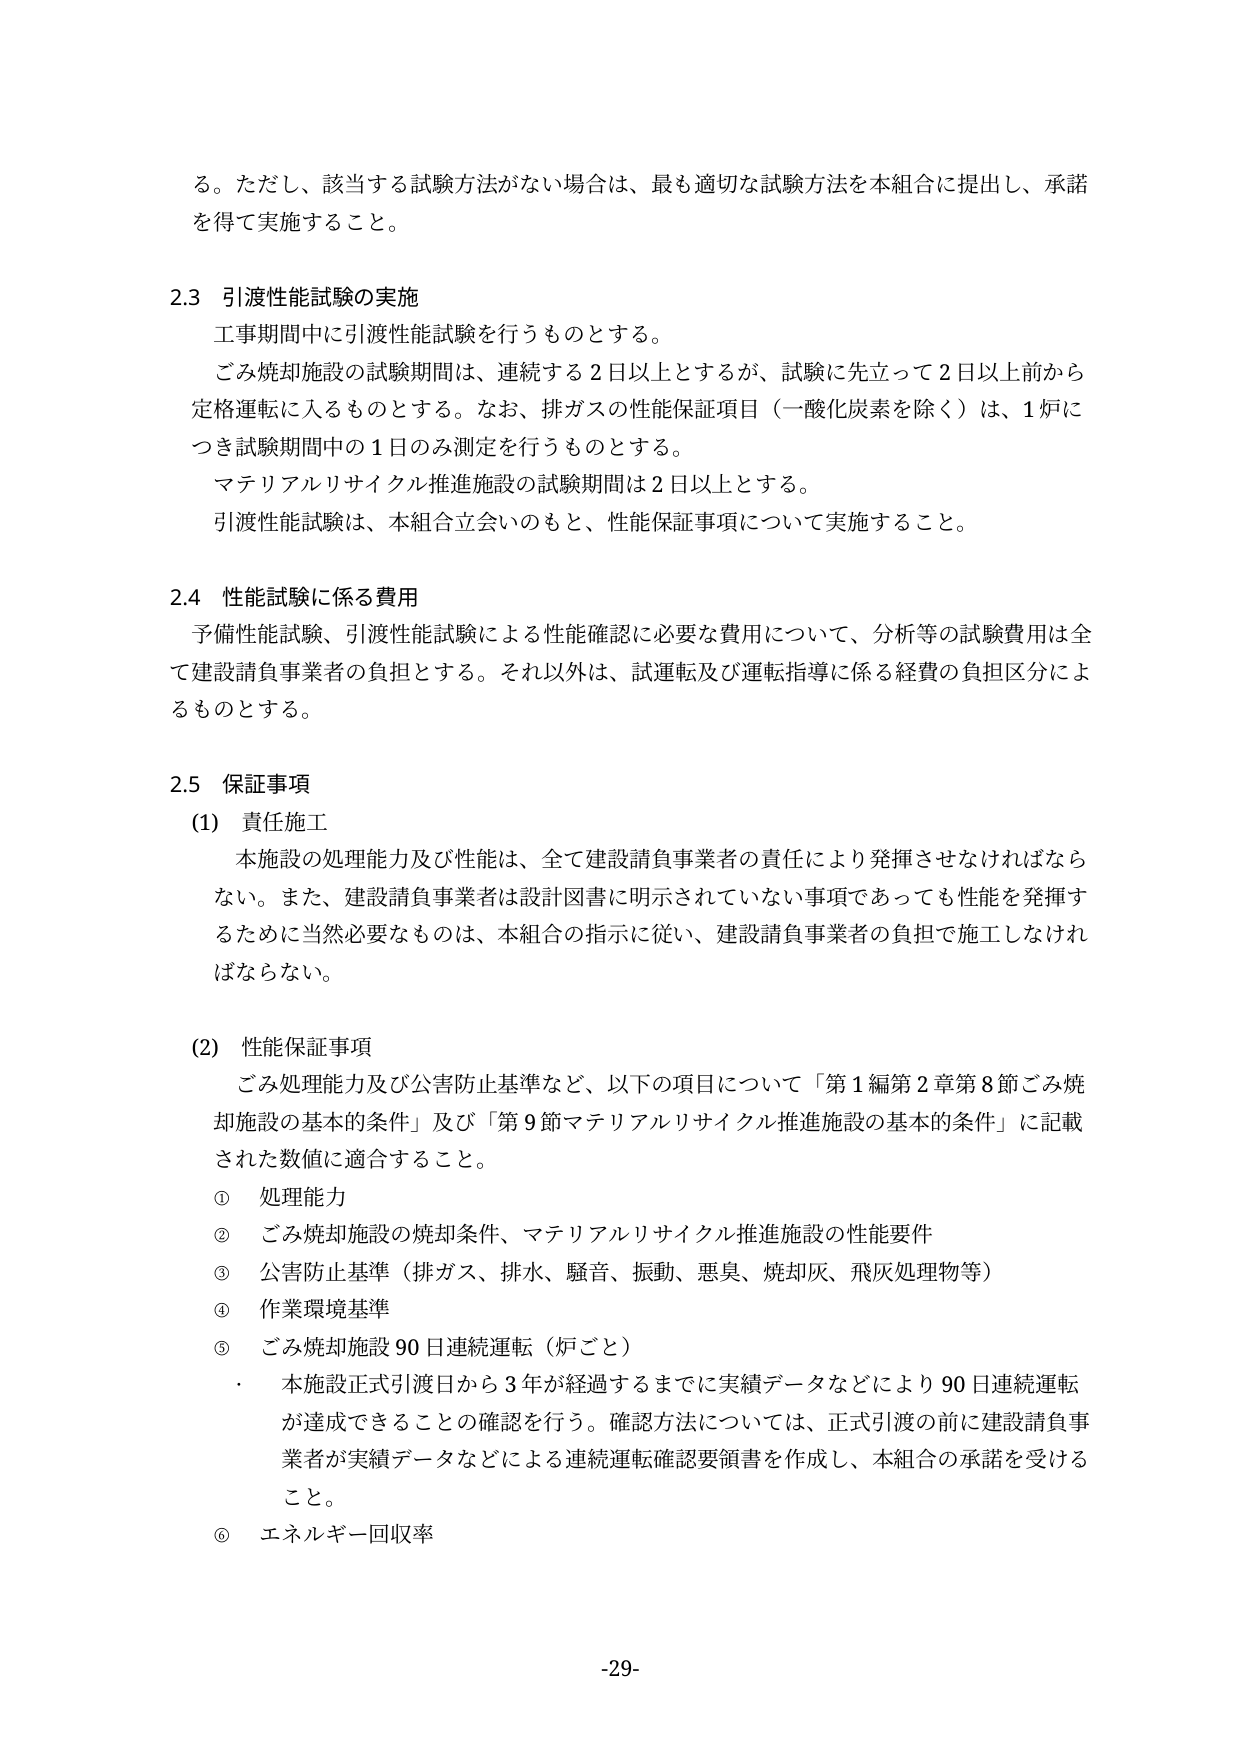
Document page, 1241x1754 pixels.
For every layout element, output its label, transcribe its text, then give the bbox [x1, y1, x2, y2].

subtitle 引渡性能試験の実施 [148, 277, 1093, 314]
text ごみ処理能力及び公害防止基準など、以下の項目について「第1編第2章第8節ごみ焼却施設の基本的条件」及び「第9節マテリアルリサイクル推進施設の基本的条件」に記載された数値に適合すること。 [213, 1064, 1093, 1177]
text 引渡性能試験は、本組合立会いのもと、性能保証事項について実施すること。 [191, 502, 1093, 539]
subtitle 保証事項 [148, 764, 1093, 802]
list ごみ焼却施設の焼却条件、マテリアルリサイクル推進施設の性能要件 [213, 1214, 1093, 1252]
text 本施設の処理能力及び性能は、全て建設請負事業者の責任により発揮させなければならない。また、建設請負事業者は設計図書に明示されていない事項であっても性能を発揮するために当然必要なものは、本組合の指示に従い、建設請負事業者の負担で施工しなければならない。 [213, 839, 1093, 989]
subtitle 性能保証事項 [148, 1027, 1093, 1064]
subtitle 性能試験に係る費用 [148, 577, 1093, 614]
text 予備性能試験、引渡性能試験による性能確認に必要な費用について、分析等の試験費用は全て建設請負事業者の負担とする。それ以外は、試運転及び運転指導に係る経費の負担区分によるものとする。 [169, 614, 1093, 727]
text マテリアルリサイクル推進施設の試験期間は2日以上とする。 [191, 464, 1093, 502]
list 処理能力 [213, 1177, 1093, 1214]
list 公害防止基準（排ガス、排水、騒音、振動、悪臭、焼却灰、飛灰処理物等） [213, 1252, 1093, 1289]
text 工事期間中に引渡性能試験を行うものとする。 [191, 314, 1093, 352]
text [191, 164, 1093, 239]
list ごみ焼却施設90日連続運転（炉ごと） [213, 1327, 1093, 1364]
list エネルギー回収率 [213, 1514, 1093, 1552]
list 本施設正式引渡日から3年が経過するまでに実績データなどにより90日連続運転が達成できることの確認を行う。確認方法については、正式引渡の前に建設請負事業者が実績データなどによる連続運転確認要領書を作成し、本組合の承諾を受けること。 [235, 1364, 1093, 1514]
list 作業環境基準 [213, 1289, 1093, 1327]
subtitle 責任施工 [148, 802, 1093, 839]
text ごみ焼却施設の試験期間は、連続する2日以上とするが、試験に先立って2日以上前から定格運転に入るものとする。なお、排ガスの性能保証項目（一酸化炭素を除く）は、1炉につき試験期間中の1日のみ測定を行うものとする。 [191, 352, 1093, 464]
